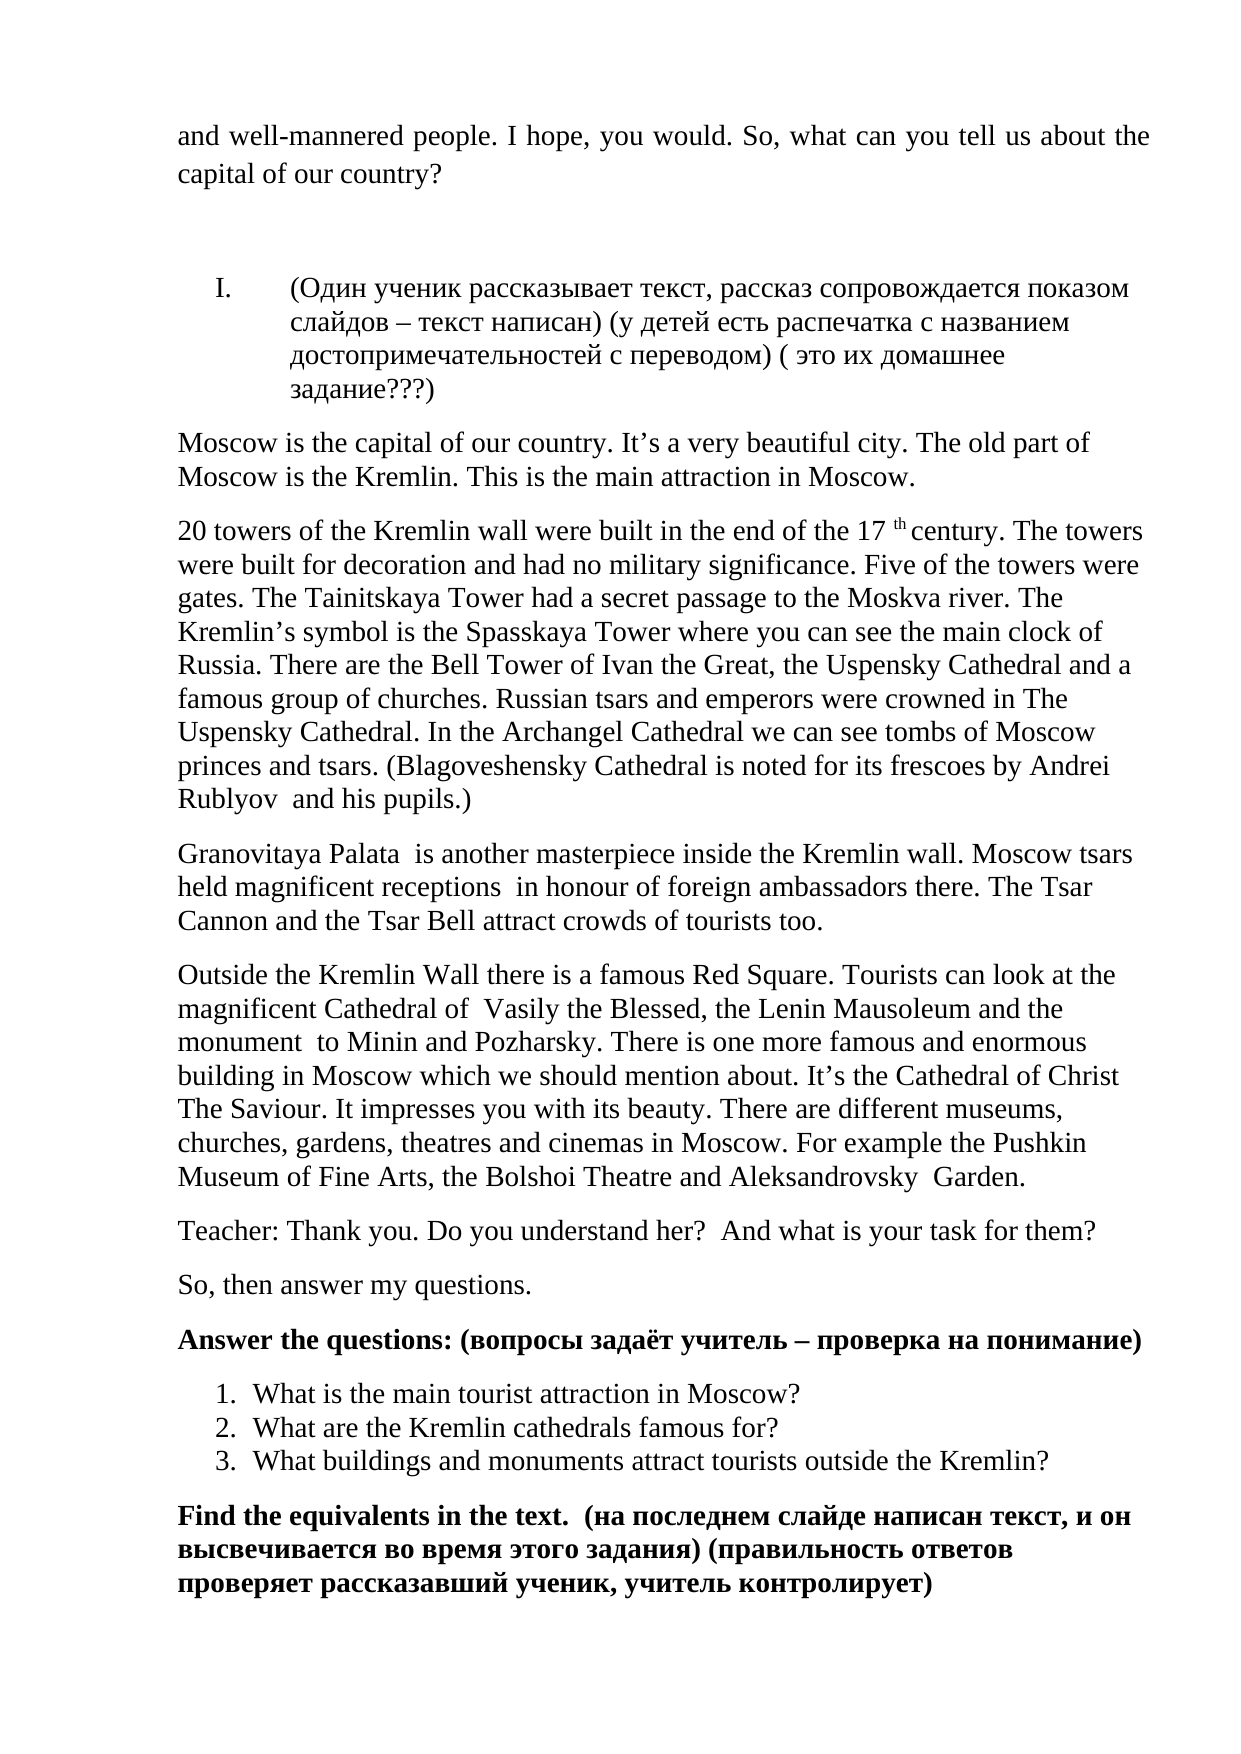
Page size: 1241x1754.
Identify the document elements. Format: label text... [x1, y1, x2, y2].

list What are the Kremlin cathedrals famous for? [215, 1410, 1152, 1443]
text Find the equivalents in the text. (на последнем слайде написан текст, и он высвечивается во время этого задания) (правильность ответов проверяет рассказавший ученик, учитель контролирует) [177, 1498, 1152, 1598]
text Outside the Kremlin Wall there is a famous Red Square. Tourists can look at the magnificent Cathedral of Vasily the Blessed, the Lenin Mausoleum and the monument to Minin and Pozharsky. There is one more famous and enormous building in Moscow which we should mention about. It’s the Cathedral of Christ The Saviour. It impresses you with its beauty. There are different museums, churches, gardens, theatres and cinemas in Moscow. For example the Pushkin Museum of Fine Arts, the Bolshoi Theatre and Aleksandrovsky Garden. [177, 957, 1152, 1192]
list (Один ученик рассказывает текст, рассказ сопровождается показом слайдов – текст написан) (у детей есть распечатка с названием достопримечательностей с переводом) ( это их домашнее задание???) [215, 270, 1152, 404]
text Answer the questions: (вопросы задаёт учитель – проверка на понимание) [177, 1322, 1152, 1355]
text So, then answer my questions. [177, 1267, 1152, 1301]
text 20 towers of the Kremlin wall were built in the end of the 17 th century. The towers were built for decoration and had no military significance. Five of the towers were gates. The Tainitskaya Tower had a secret passage to the Moskva river. The Kremlin’s symbol is the Spasskaya Tower where you can see the main clock of Russia. There are the Bell Tower of Ivan the Great, the Uspensky Cathedral and a famous group of churches. Russian tsars and emperors were crowned in The Uspensky Cathedral. In the Archangel Cathedral we can see tombs of Moscow princes and tsars. (Blagoveshensky Cathedral is noted for its frescoes by Andrei Rublyov and his pupils.) [177, 513, 1152, 815]
text Moscow is the capital of our country. It’s a very beautiful city. The old part of Moscow is the Kremlin. This is the main attraction in Moscow. [177, 425, 1152, 492]
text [177, 118, 1152, 190]
list What is the main tourist attraction in Moscow? [215, 1376, 1152, 1410]
list What buildings and monuments attract tourists outside the Kremlin? [215, 1443, 1152, 1477]
text Teacher: Thank you. Do you understand her? And what is your task for them? [177, 1213, 1152, 1247]
text Granovitaya Palata is another masterpiece inside the Kremlin wall. Moscow tsars held magnificent receptions in honour of foreign ambassadors there. The Tsar Cannon and the Tsar Bell attract crowds of tourists too. [177, 836, 1152, 937]
